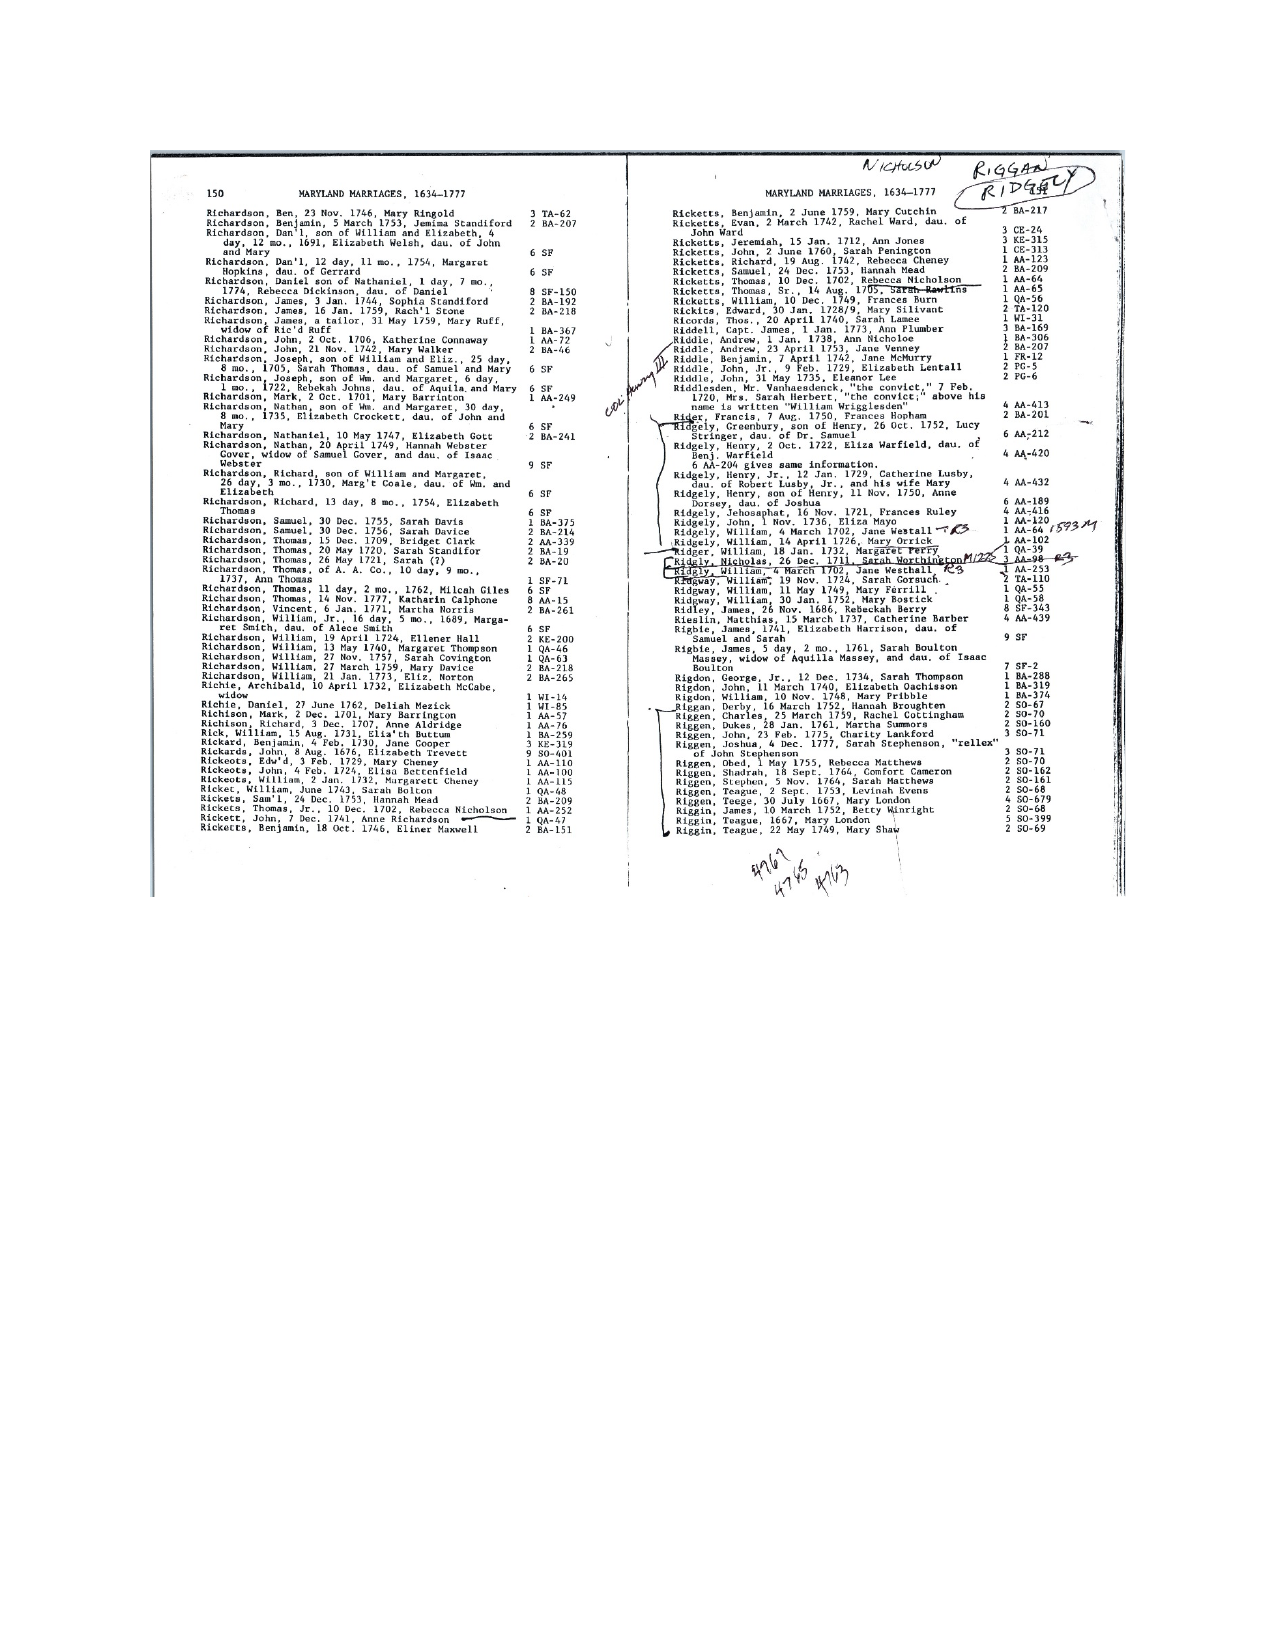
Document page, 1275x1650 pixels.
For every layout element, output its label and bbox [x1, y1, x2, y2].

picture [150, 150, 1125, 897]
